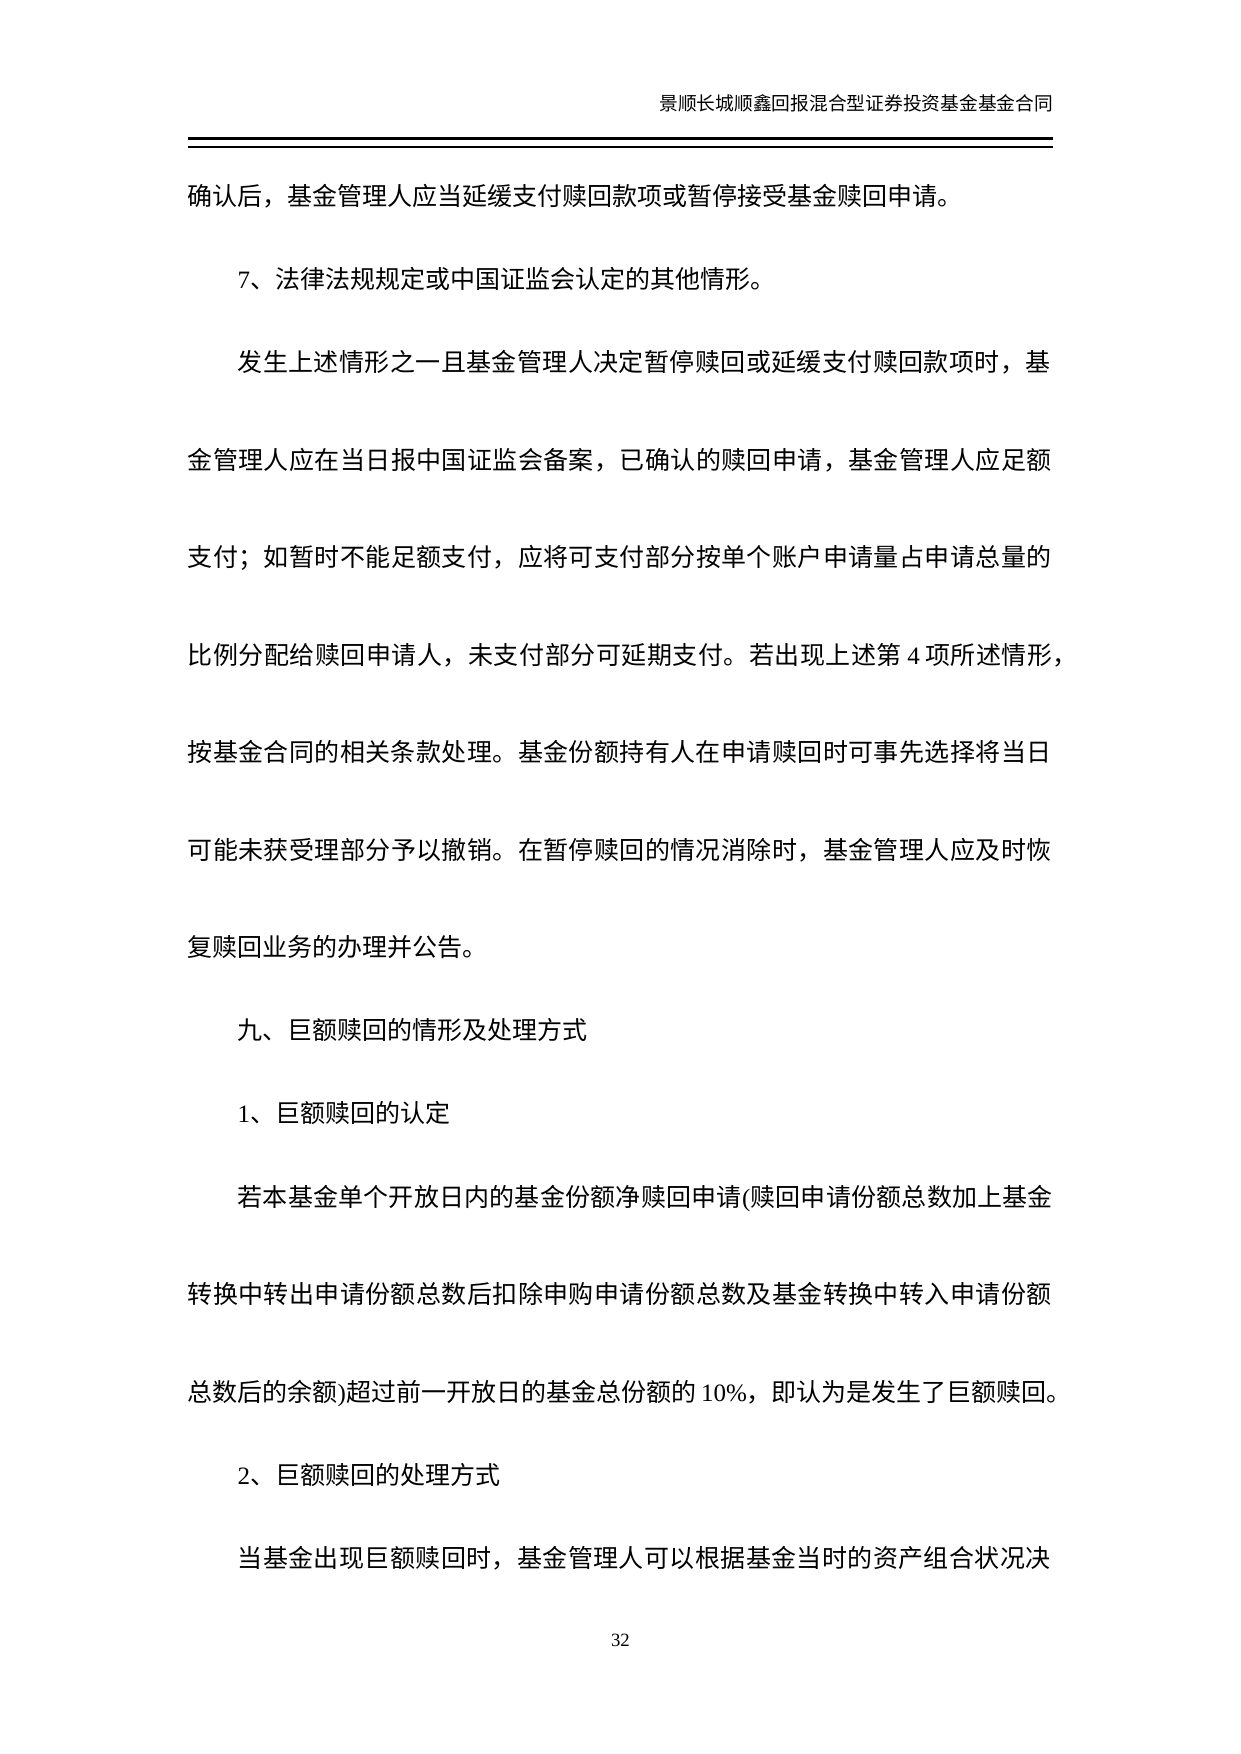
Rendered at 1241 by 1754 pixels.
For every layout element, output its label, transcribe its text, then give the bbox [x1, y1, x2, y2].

text 7、法律法规规定或中国证监会认定的其他情形。 [187, 245, 1053, 310]
text 发生上述情形之一且基金管理人决定暂停赎回或延缓支付赎回款项时，基金管理人应在当日报中国证监会备案，已确认的赎回申请，基金管理人应足额支付；如暂时不能足额支付，应将可支付部分按单个账户申请量占申请总量的比例分配给赎回申请人，未支付部分可延期支付。若出现上述第4项所述情形，按基金合同的相关条款处理。基金份额持有人在申请赎回时可事先选择将当日可能未获受理部分予以撤销。在暂停赎回的情况消除时，基金管理人应及时恢复赎回业务的办理并公告。 [187, 328, 1053, 978]
text 若本基金单个开放日内的基金份额净赎回申请(赎回申请份额总数加上基金转换中转出申请份额总数后扣除申购申请份额总数及基金转换中转入申请份额总数后的余额)超过前一开放日的基金总份额的10%，即认为是发生了巨额赎回。 [187, 1163, 1053, 1423]
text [187, 162, 1053, 227]
text 1、巨额赎回的认定 [187, 1079, 1053, 1144]
text 九、巨额赎回的情形及处理方式 [187, 996, 1053, 1061]
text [187, 1524, 1053, 1589]
text 2、巨额赎回的处理方式 [187, 1441, 1053, 1506]
